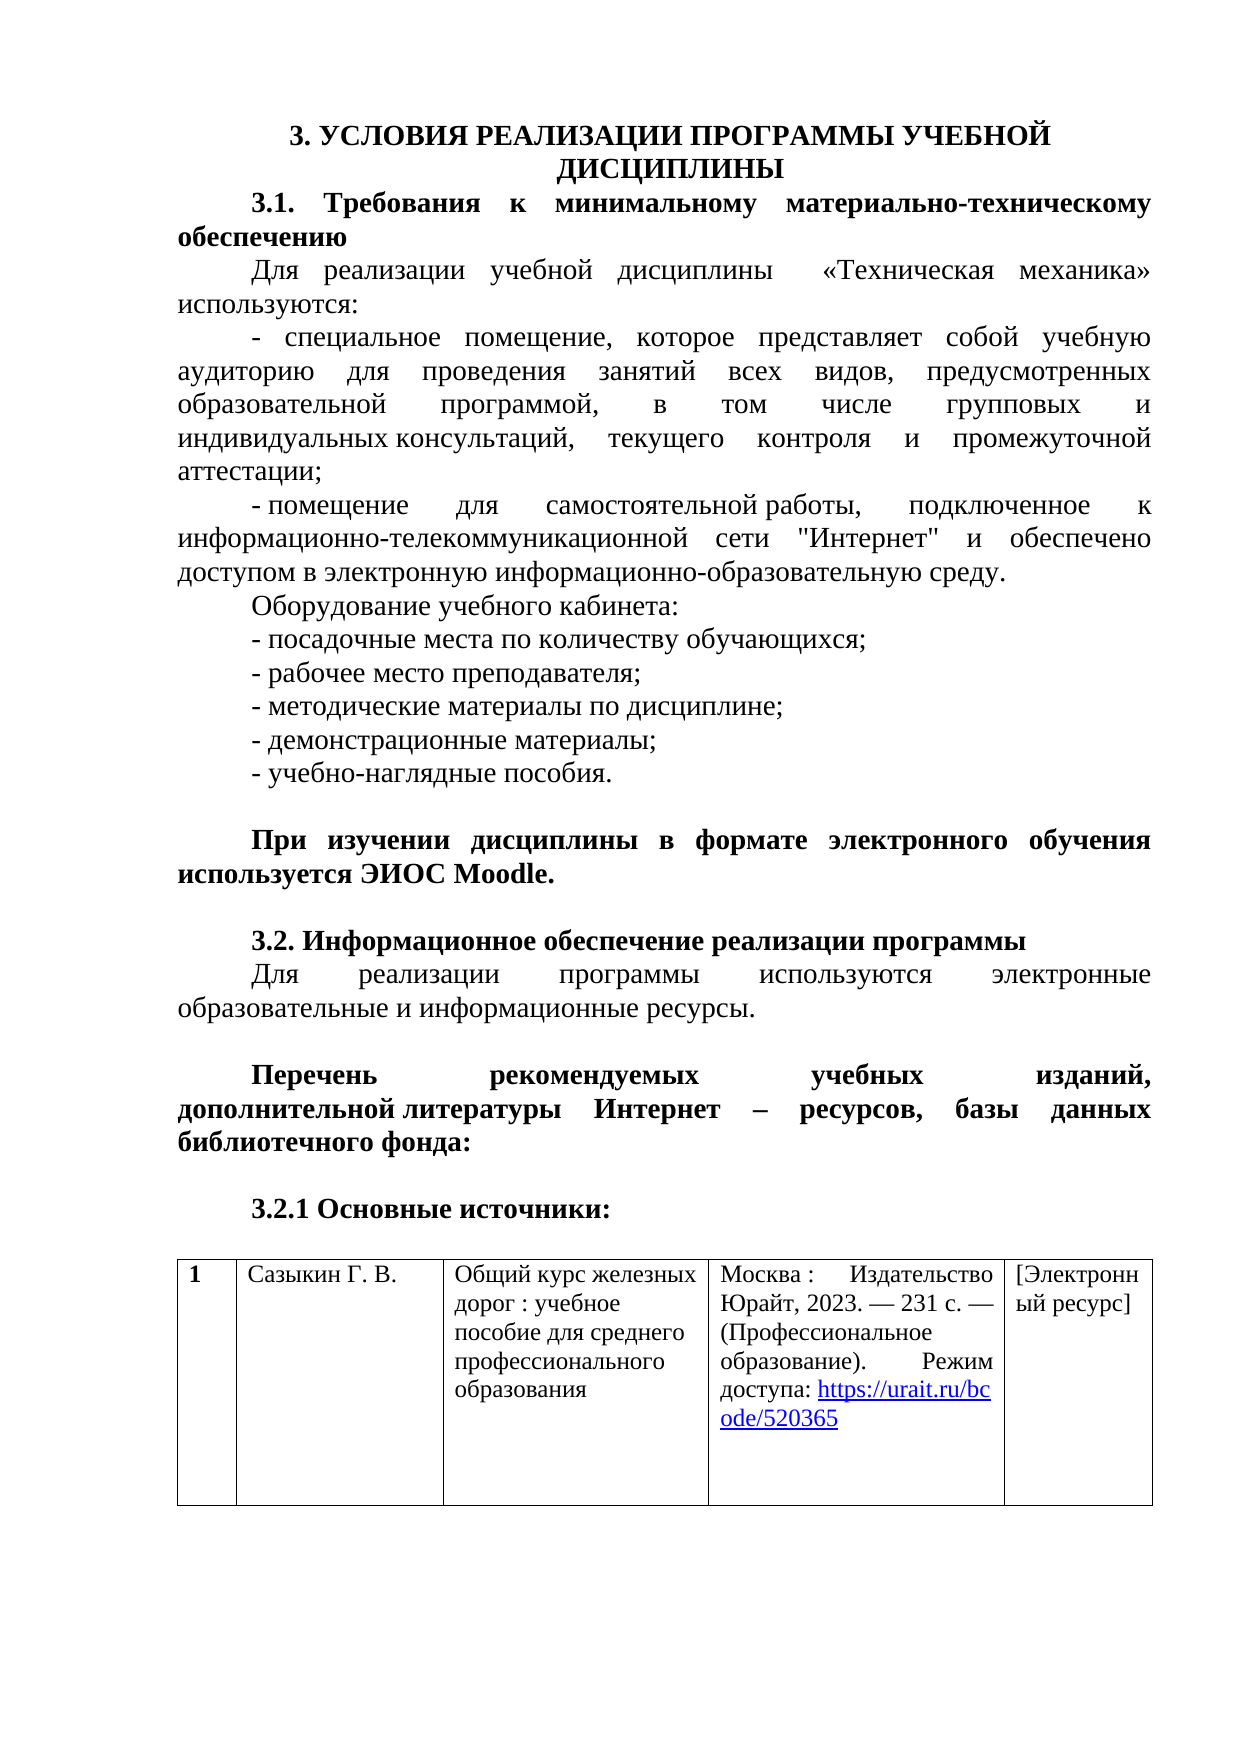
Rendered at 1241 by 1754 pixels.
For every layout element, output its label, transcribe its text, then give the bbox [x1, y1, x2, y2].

text - демонстрационные материалы; [177, 722, 1152, 755]
table_header [Электронный ресурс] [1005, 1260, 1152, 1504]
text - рабочее место преподавателя; [177, 655, 1152, 688]
table_header 1 [178, 1260, 236, 1504]
text - посадочные места по количеству обучающихся; [177, 621, 1152, 655]
text Оборудование учебного кабинета: [177, 588, 1152, 621]
text Для реализации программы используются электронные образовательные и информационные ресурсы. [177, 957, 1152, 1024]
text Для реализации учебной дисциплины «Техническая механика» используются: [177, 252, 1152, 319]
text - помещение для самостоятельной работы, подключенное к информационно-телекоммуникационной сети "Интернет" и обеспечено доступом в электронную информационно-образовательную среду. [177, 487, 1152, 588]
text 3.2.1 Основные источники: [177, 1191, 1152, 1225]
text - учебно-наглядные пособия. [177, 755, 1152, 789]
text 3.2. Информационное обеспечение реализации программы [177, 923, 1152, 957]
text Перечень рекомендуемых учебных изданий, дополнительной литературы Интернет – ресурсов, базы данных библиотечного фонда: [177, 1057, 1152, 1158]
table_header Сазыкин Г. В. [237, 1260, 443, 1504]
text 3.1. Требования к минимальному материально-техническому обеспечению [177, 185, 1152, 252]
table_header Общий курс железных дорог : учебное пособие для среднего профессионального образования [444, 1260, 708, 1504]
table_header Москва : Издательство Юрайт, 2023. — 231 с. — (Профессиональное образование). Режим доступа: https://urait.ru/bcode/520365 [709, 1260, 1004, 1504]
text При изучении дисциплины в формате электронного обучения используется ЭИОС Moodle. [177, 822, 1152, 889]
text - методические материалы по дисциплине; [177, 688, 1152, 722]
text ДИСЦИПЛИНЫ [195, 152, 1146, 185]
text 3. УСЛОВИЯ РЕАЛИЗАЦИИ ПРОГРАММЫ УЧЕБНОЙ [195, 118, 1146, 152]
text - специальное помещение, которое представляет собой учебную аудиторию для проведения занятий всех видов, предусмотренных образовательной программой, в том числе групповых и индивидуальных консультаций, текущего контроля и промежуточной аттестации; [177, 319, 1152, 487]
